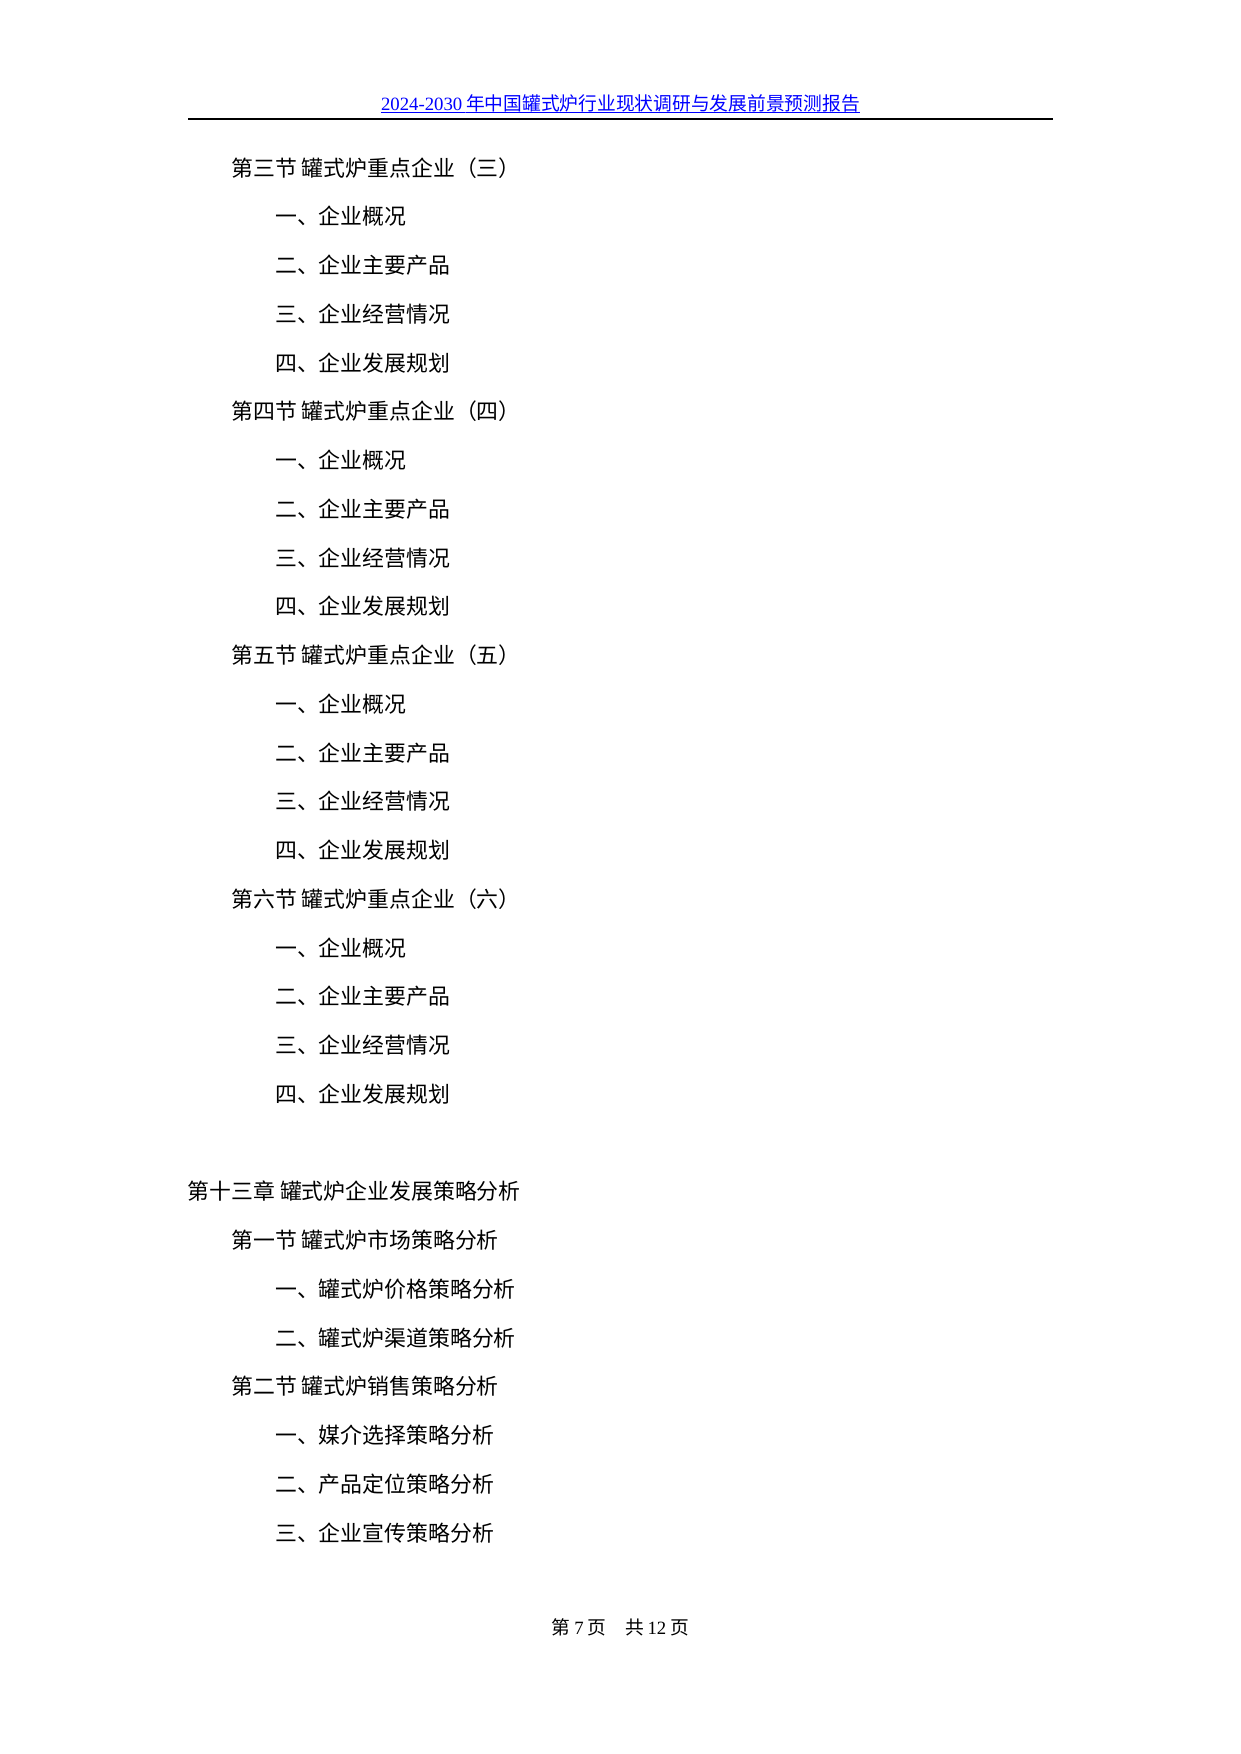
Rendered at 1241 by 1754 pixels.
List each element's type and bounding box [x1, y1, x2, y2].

text [187, 150, 1053, 1548]
